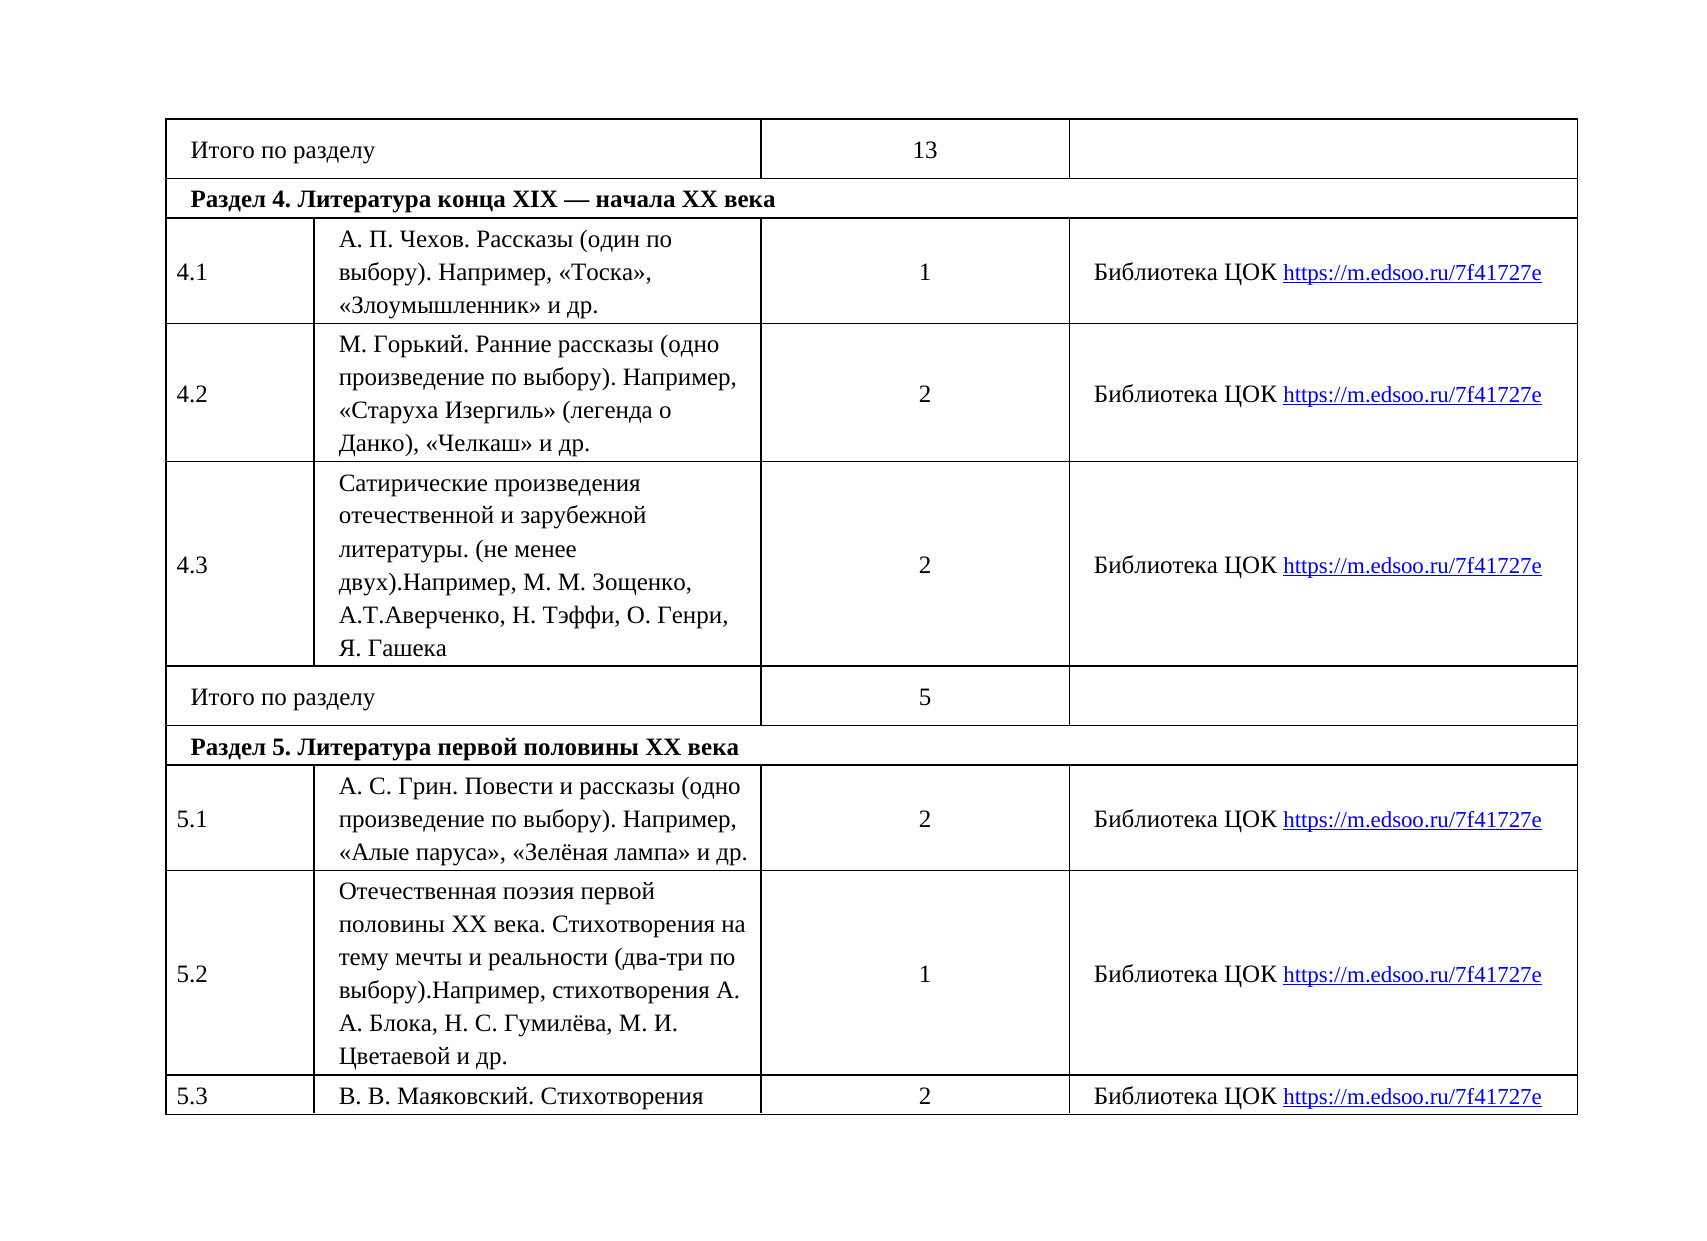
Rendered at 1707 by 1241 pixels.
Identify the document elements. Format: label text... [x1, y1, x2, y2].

table_cell 2 [762, 324, 1069, 461]
table_cell Сатирические произведения отечественной и зарубежной литературы. (не менее двух).Например, М. М. Зощенко, А.Т.Аверченко, Н. Тэффи, О. Генри, Я. Гашека [315, 462, 760, 665]
table_cell Библиотека ЦОК https://m.edsoo.ru/7f41727e [1070, 462, 1577, 665]
table_cell 13 [762, 120, 1069, 178]
table_cell 2 [762, 1076, 1069, 1113]
table_cell 2 [762, 766, 1069, 869]
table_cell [315, 1076, 760, 1113]
table_cell 4.1 [167, 219, 313, 322]
table_cell 1 [762, 219, 1069, 322]
table_cell Итого по разделу [167, 120, 760, 178]
table_cell [1070, 120, 1577, 178]
table_cell М. Горький. Ранние рассказы (одно произведение по выбору). Например, «Старуха Изергиль» (легенда о Данко), «Челкаш» и др. [315, 324, 760, 461]
table_cell 5.1 [167, 766, 313, 869]
table_cell Итого по разделу [167, 667, 760, 725]
table_cell 5 [762, 667, 1069, 725]
table_cell А. С. Грин. Повести и рассказы (одно произведение по выбору). Например, «Алые паруса», «Зелёная лампа» и др. [315, 766, 760, 869]
table_cell 4.3 [167, 462, 313, 665]
table_cell 5.2 [167, 871, 313, 1074]
table_cell Библиотека ЦОК https://m.edsoo.ru/7f41727e [1070, 871, 1577, 1074]
table_cell Библиотека ЦОК https://m.edsoo.ru/7f41727e [1070, 766, 1577, 869]
table_cell Раздел 5. Литература первой половины XX века [167, 726, 1577, 764]
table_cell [1070, 1076, 1577, 1113]
table_cell 5.3 [167, 1076, 313, 1113]
table_cell 2 [762, 462, 1069, 665]
table_cell 4.2 [167, 324, 313, 461]
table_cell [1070, 219, 1577, 322]
table_cell 1 [762, 871, 1069, 1074]
table_cell Библиотека ЦОК https://m.edsoo.ru/7f41727e [1070, 324, 1577, 461]
table_cell [1070, 667, 1577, 725]
table_cell Раздел 4. Литература конца XIX — начала XX века [167, 179, 1577, 217]
table_cell Отечественная поэзия первой половины XX века. Стихотворения на тему мечты и реальности (два-три по выбору).Например, стихотворения А. А. Блока, Н. С. Гумилёва, М. И. Цветаевой и др. [315, 871, 760, 1074]
table_cell А. П. Чехов. Рассказы (один по выбору). Например, «Тоска», «Злоумышленник» и др. [315, 219, 760, 322]
